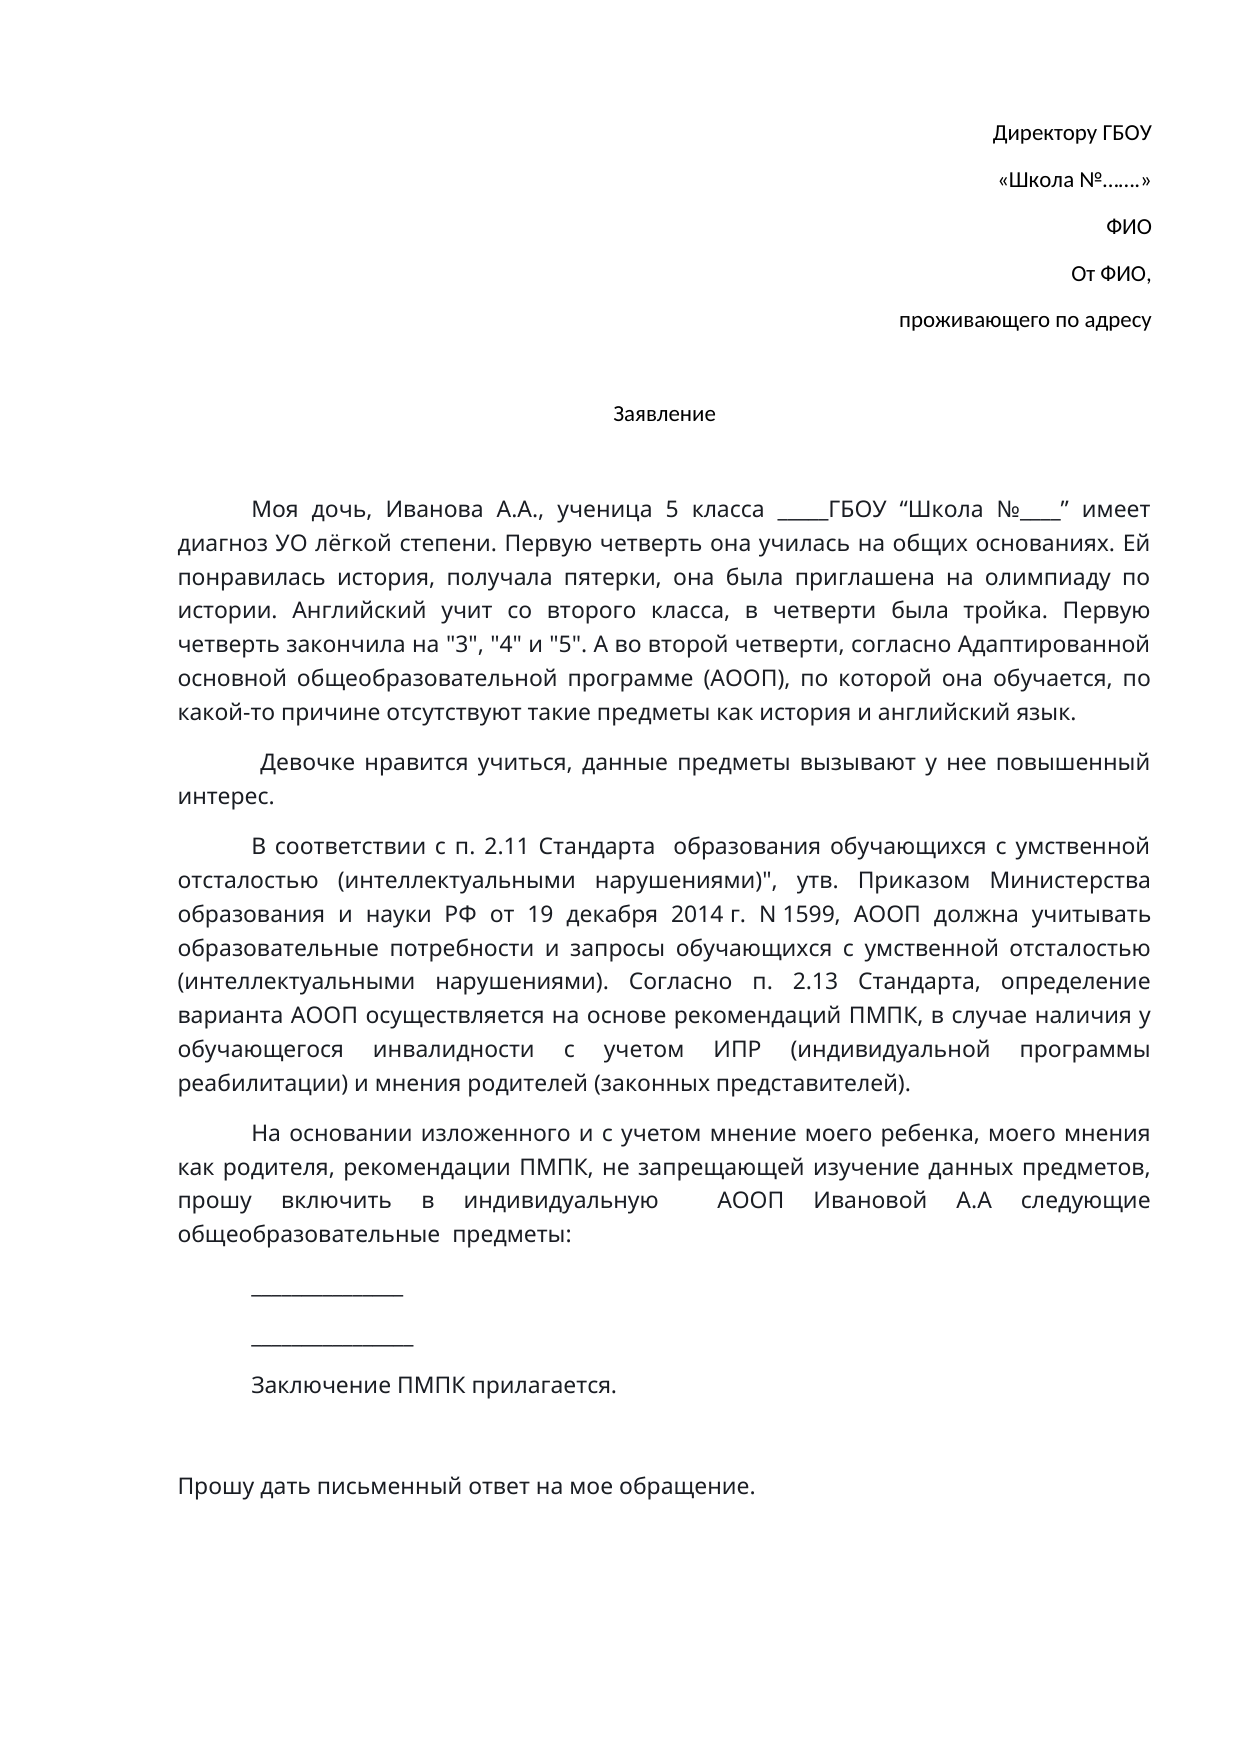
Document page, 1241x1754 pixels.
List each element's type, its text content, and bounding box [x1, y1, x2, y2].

text «Школа №…….» [177, 165, 1152, 193]
text ________________ [177, 1319, 1152, 1350]
text ФИО [177, 212, 1152, 240]
text От ФИО, [177, 259, 1152, 287]
text проживающего по адресу [177, 306, 1152, 334]
text Заключение ПМПК прилагается. [177, 1369, 1152, 1401]
text Девочке нравится учиться, данные предметы вызывают у нее повышенный интерес. [177, 746, 1152, 811]
text Директору ГБОУ [177, 118, 1152, 146]
text Прошу дать письменный ответ на мое обращение. [177, 1470, 1152, 1501]
text Моя дочь, Иванова А.А., ученица 5 класса _____ГБОУ “Школа №____” имеет диагноз УО лёгкой степени. Первую четверть она училась на общих основаниях. Ей понравилась история, получала пятерки, она была приглашена на олимпиаду по истории. Английский учит со второго класса, в четверти была тройка. Первую четверть закончила на "3", "4" и "5". А во второй четверти, согласно Адаптированной основной общеобразовательной программе (АООП), по которой она обучается, по какой-то причине отсутствуют такие предметы как история и английский язык. [177, 493, 1152, 727]
text В соответствии с п. 2.11 Стандарта образования обучающихся с умственной отсталостью (интеллектуальными нарушениями)", утв. Приказом Министерства образования и науки РФ от 19 декабря 2014 г. N 1599, АООП должна учитывать образовательные потребности и запросы обучающихся с умственной отсталостью (интеллектуальными нарушениями). Согласно п. 2.13 Стандарта, определение варианта АООП осуществляется на основе рекомендаций ПМПК, в случае наличия у обучающегося инвалидности с учетом ИПР (индивидуальной программы реабилитации) и мнения родителей (законных представителей). [177, 830, 1152, 1098]
text На основании изложенного и с учетом мнение моего ребенка, моего мнения как родителя, рекомендации ПМПК, не запрещающей изучение данных предметов, прошу включить в индивидуальную АООП Ивановой А.А следующие общеобразовательные предметы: [177, 1117, 1152, 1249]
text Заявление [177, 399, 1152, 427]
text _______________ [177, 1268, 1152, 1300]
